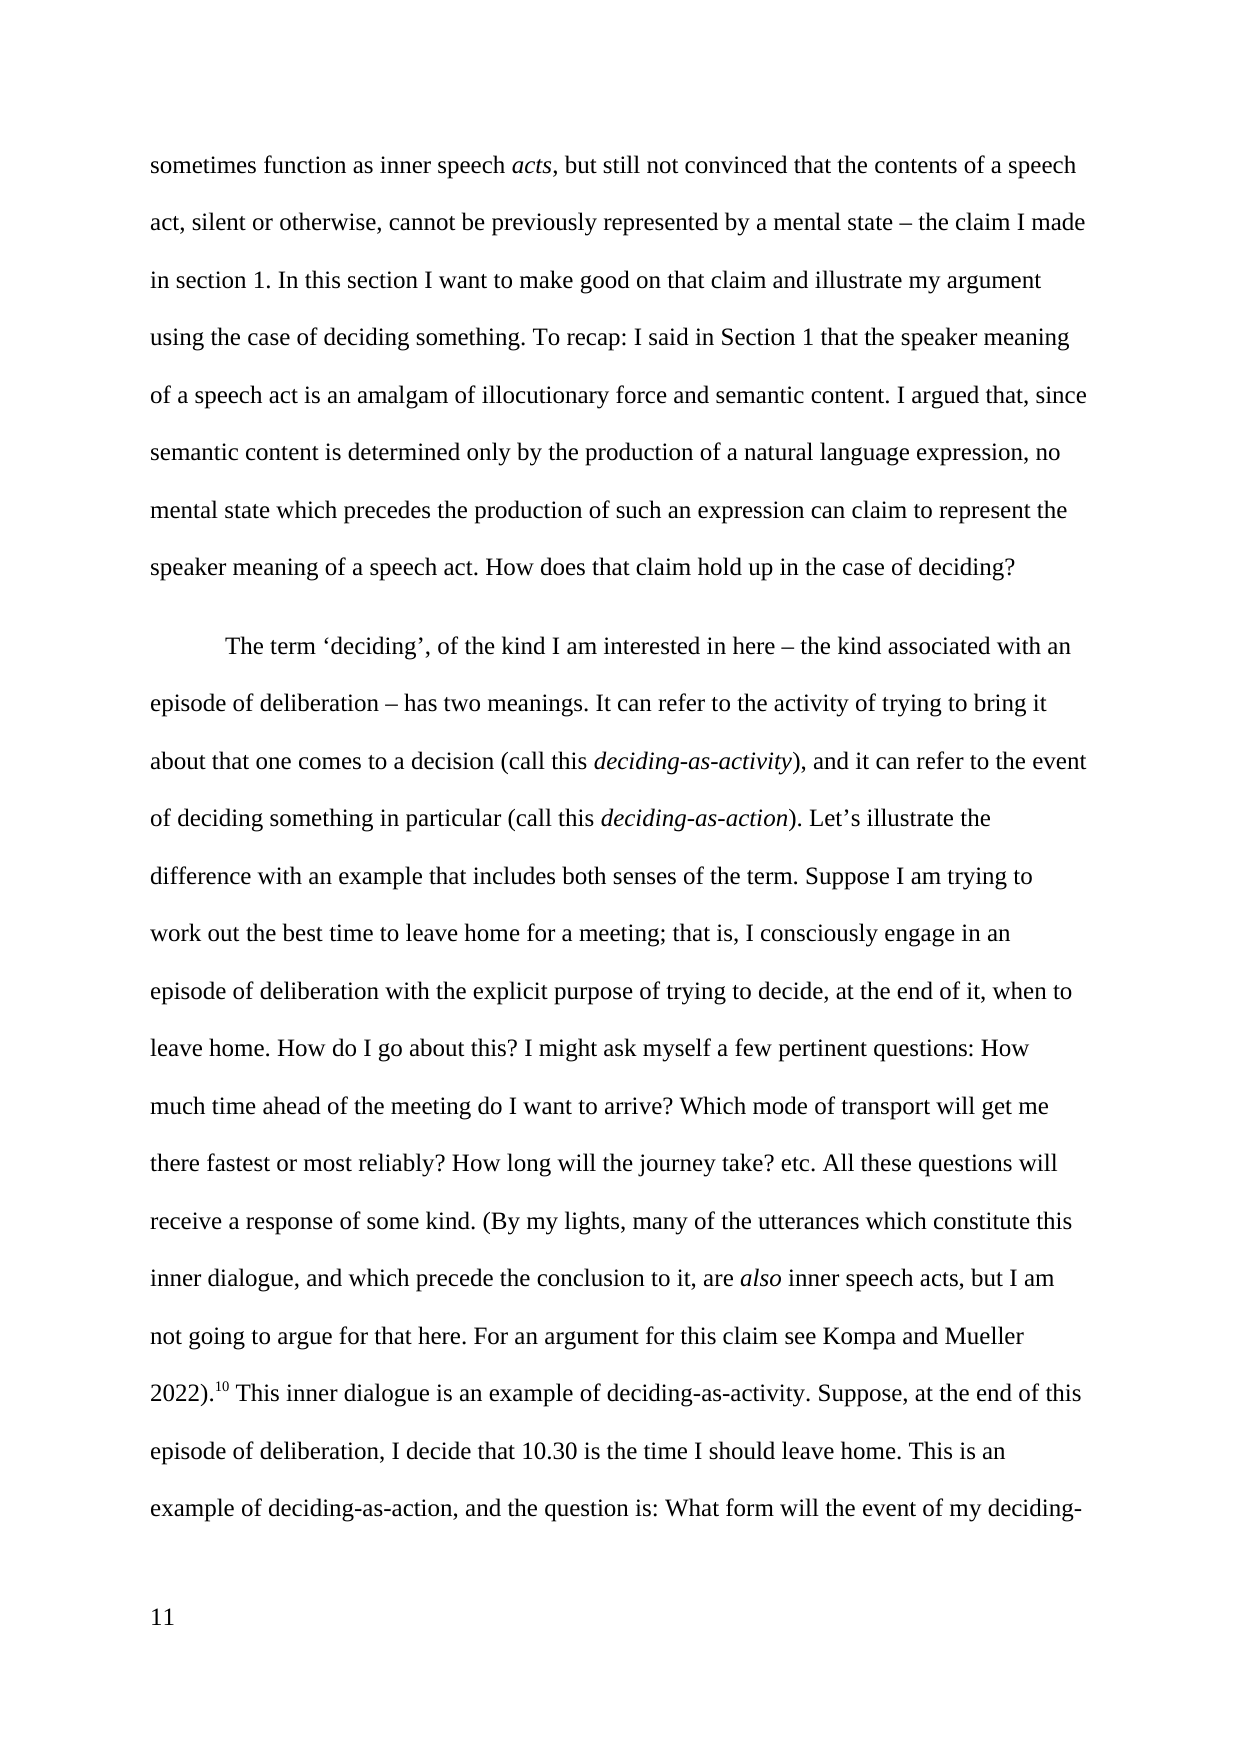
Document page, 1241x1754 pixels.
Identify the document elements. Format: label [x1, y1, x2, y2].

text [150, 631, 1090, 1522]
text [150, 150, 1090, 581]
